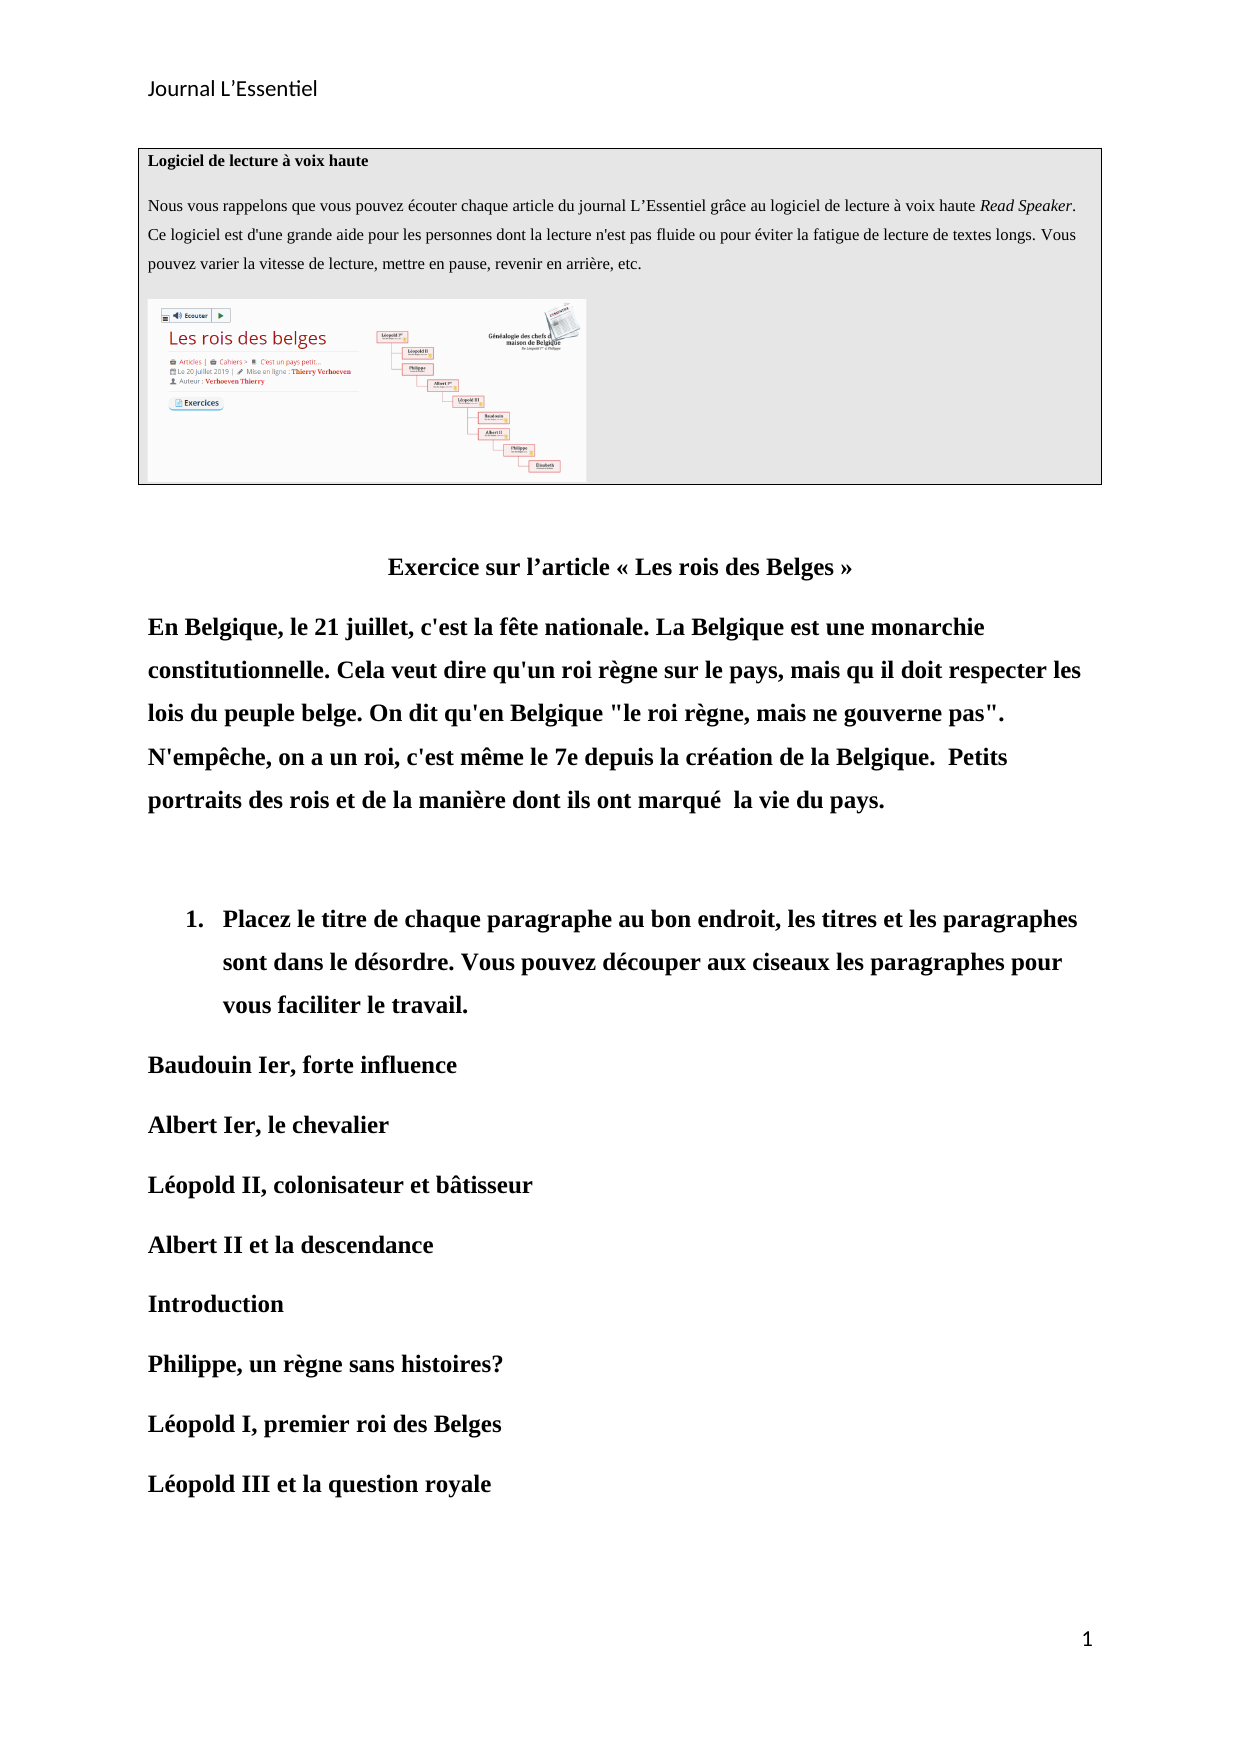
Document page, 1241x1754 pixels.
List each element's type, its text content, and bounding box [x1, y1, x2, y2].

text Introduction [148, 1289, 1093, 1318]
text Léopold III et la question royale [148, 1469, 1093, 1498]
text Baudouin Ier, forte influence [148, 1050, 1093, 1079]
list Placez le titre de chaque paragraphe au bon endroit, les titres et les paragraphes sont dans le désordre. Vous pouvez découper aux ciseaux les paragraphes pour vous faciliter le travail. [185, 904, 1093, 1019]
text Philippe, un règne sans histoires? [148, 1349, 1093, 1378]
text Nous vous rappelons que vous pouvez écouter chaque article du journal L’Essentiel grâce au logiciel de lecture à voix haute Read Speaker. Ce logiciel est d'une grande aide pour les personnes dont la lecture n'est pas fluide ou pour éviter la fatigue de lecture de textes longs. Vous pouvez varier la vitesse de lecture, mettre en pause, revenir en arrière, etc. [139, 193, 1101, 273]
text Albert Ier, le chevalier [148, 1110, 1093, 1139]
text En Belgique, le 21 juillet, c'est la fête nationale. La Belgique est une monarchie constitutionnelle. Cela veut dire qu'un roi règne sur le pays, mais qu il doit respecter les lois du peuple belge. On dit qu'en Belgique "le roi règne, mais ne gouverne pas". N'empêche, on a un roi, c'est même le 7e depuis la création de la Belgique. Petits portraits des rois et de la manière dont ils ont marqué la vie du pays. [148, 612, 1093, 813]
text Albert II et la descendance [148, 1230, 1093, 1258]
text Logiciel de lecture à voix haute [139, 149, 1101, 170]
picture [147, 299, 587, 482]
text Exercice sur l’article « Les rois des Belges » [148, 552, 1093, 581]
text Léopold II, colonisateur et bâtisseur [148, 1170, 1093, 1199]
text Léopold I, premier roi des Belges [148, 1409, 1093, 1438]
